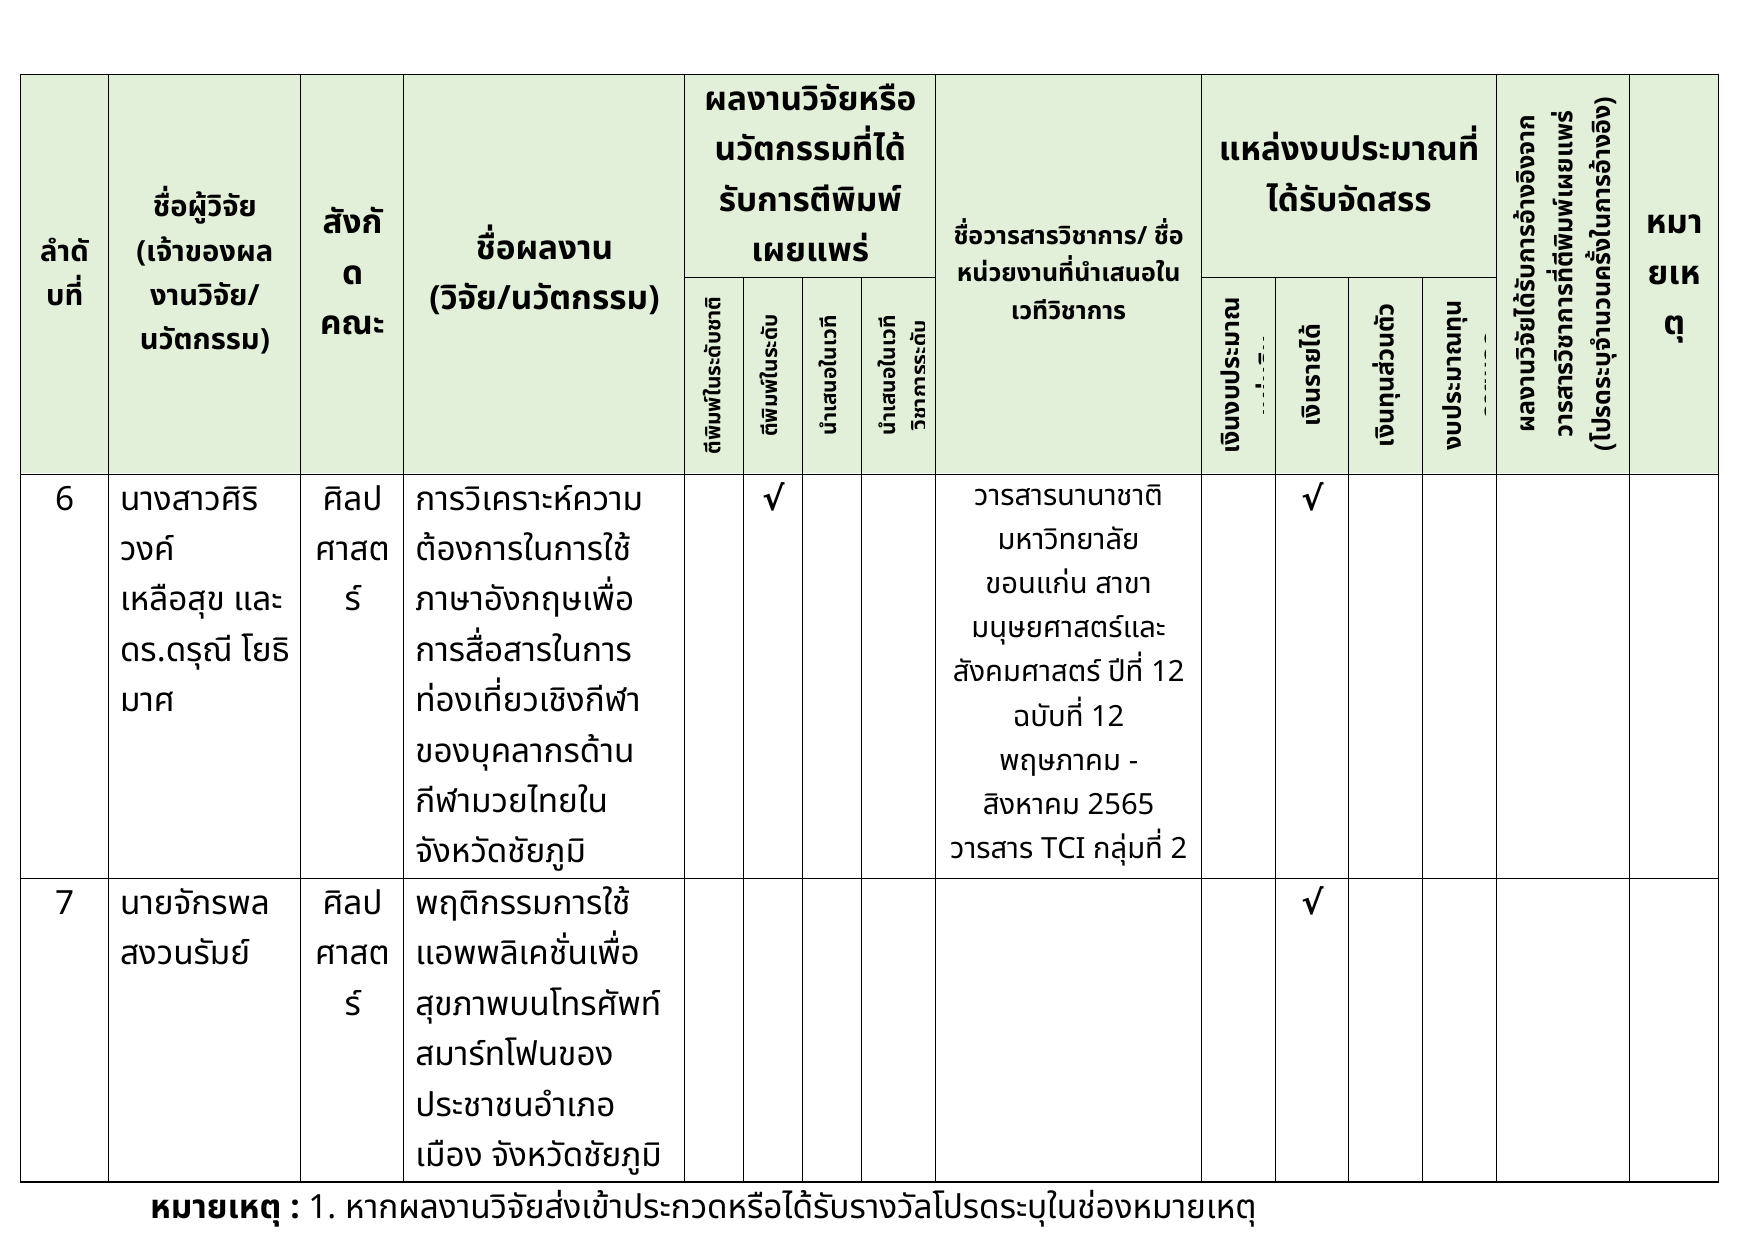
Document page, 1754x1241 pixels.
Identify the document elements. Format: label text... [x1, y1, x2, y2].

table_cell [1349, 475, 1422, 878]
table_cell เงินทุนส่วนตัว [1349, 278, 1422, 473]
table_header ลำดับที่ [21, 75, 108, 473]
table_cell วารสารนานาชาติ มหาวิทยาลัยขอนแก่น สาขามนุษยศาสตร์และสังคมศาสตร์ ปีที่ 12 ฉบับที่ 12 พฤษภาคม - สิงหาคม 2565 วารสาร TCI กลุ่มที่ 2 [936, 475, 1201, 878]
table_cell [1630, 475, 1718, 878]
table_cell ตีพิมพ์ในระดับชาติ [685, 278, 743, 473]
table_cell [744, 879, 802, 1181]
table_header ชื่อผลงาน (วิจัย/นวัตกรรม) [404, 75, 684, 473]
table_cell [862, 475, 935, 878]
table_cell การวิเคราะห์ความต้องการในการใช้ภาษาอังกฤษเพื่อการสื่อสารในการท่องเที่ยวเชิงกีฬาของบุคลากรด้านกีฬามวยไทยในจังหวัดชัยภูมิ [404, 475, 684, 878]
table_cell พฤติกรรมการใช้แอพพลิเคชั่นเพื่อสุขภาพบนโทรศัพท์สมาร์ทโฟนของประชาชนอำเภอเมือง จังหวัดชัยภูมิ [404, 879, 684, 1181]
table_cell นำเสนอในเวทีวิชาการระดับนานาชาติ [862, 278, 935, 473]
table_cell √ [744, 475, 802, 878]
table_cell ศิลปศาสตร์ [301, 879, 403, 1181]
table_header ผลงานวิจัยได้รับการอ้างอิงจากวารสารวิชาการที่ตีพิมพ์เผยแพร่ (โปรดระบุจำนวนครั้งในการอ้างอิง) [1497, 75, 1629, 473]
table_cell ศิลปศาสตร์ [301, 475, 403, 878]
table_cell นายจักรพล สงวนรัมย์ [109, 879, 300, 1181]
table_cell [1349, 879, 1422, 1181]
text หมายเหตุ : 1. หากผลงานวิจัยส่งเข้าประกวดหรือได้รับรางวัลโปรดระบุในช่องหมายเหตุ [150, 1183, 1665, 1233]
table_cell [1497, 475, 1629, 878]
table_cell นำเสนอในเวทีวิชาการระดับชาติ [803, 278, 861, 473]
table_header แหล่งงบประมาณที่ได้รับจัดสรร [1202, 75, 1496, 277]
table_cell 7 [21, 879, 108, 1181]
table_cell [1630, 879, 1718, 1181]
table_header ชื่อวารสารวิชาการ/ ชื่อหน่วยงานที่นำเสนอในเวทีวิชาการ [936, 75, 1201, 473]
table_cell [685, 475, 743, 878]
table_cell ตีพิมพ์ในระดับนานาชาติ [744, 278, 802, 473]
table_cell เงินงบประมาณแผ่นดิน (สกสว.) [1202, 278, 1275, 473]
table_cell [1423, 879, 1496, 1181]
table_cell [803, 879, 861, 1181]
table_cell งบประมาณทุนภายนอก (โปรดระบุชื่อแหล่งทุน) [1423, 278, 1496, 473]
table_cell 6 [21, 475, 108, 878]
table_cell √ [1276, 879, 1348, 1181]
table_header สังกัดคณะ [301, 75, 403, 473]
table_cell [1202, 879, 1275, 1181]
table_cell [1202, 475, 1275, 878]
table_header ชื่อผู้วิจัย (เจ้าของผลงานวิจัย/นวัตกรรม) [109, 75, 300, 473]
table_cell [936, 879, 1201, 1181]
table_cell [1423, 475, 1496, 878]
table_cell [862, 879, 935, 1181]
table_cell [803, 475, 861, 878]
table_cell เงินรายได้ [1276, 278, 1348, 473]
table_cell √ [1276, 475, 1348, 878]
table_header ผลงานวิจัยหรือนวัตกรรมที่ได้รับการตีพิมพ์เผยแพร่ [685, 75, 935, 277]
table_cell นางสาวศิริวงค์ เหลือสุข และ ดร.ดรุณี โยธิมาศ [109, 475, 300, 878]
table_cell [685, 879, 743, 1181]
table_header หมายเหตุ [1630, 75, 1718, 473]
table_cell [1497, 879, 1629, 1181]
